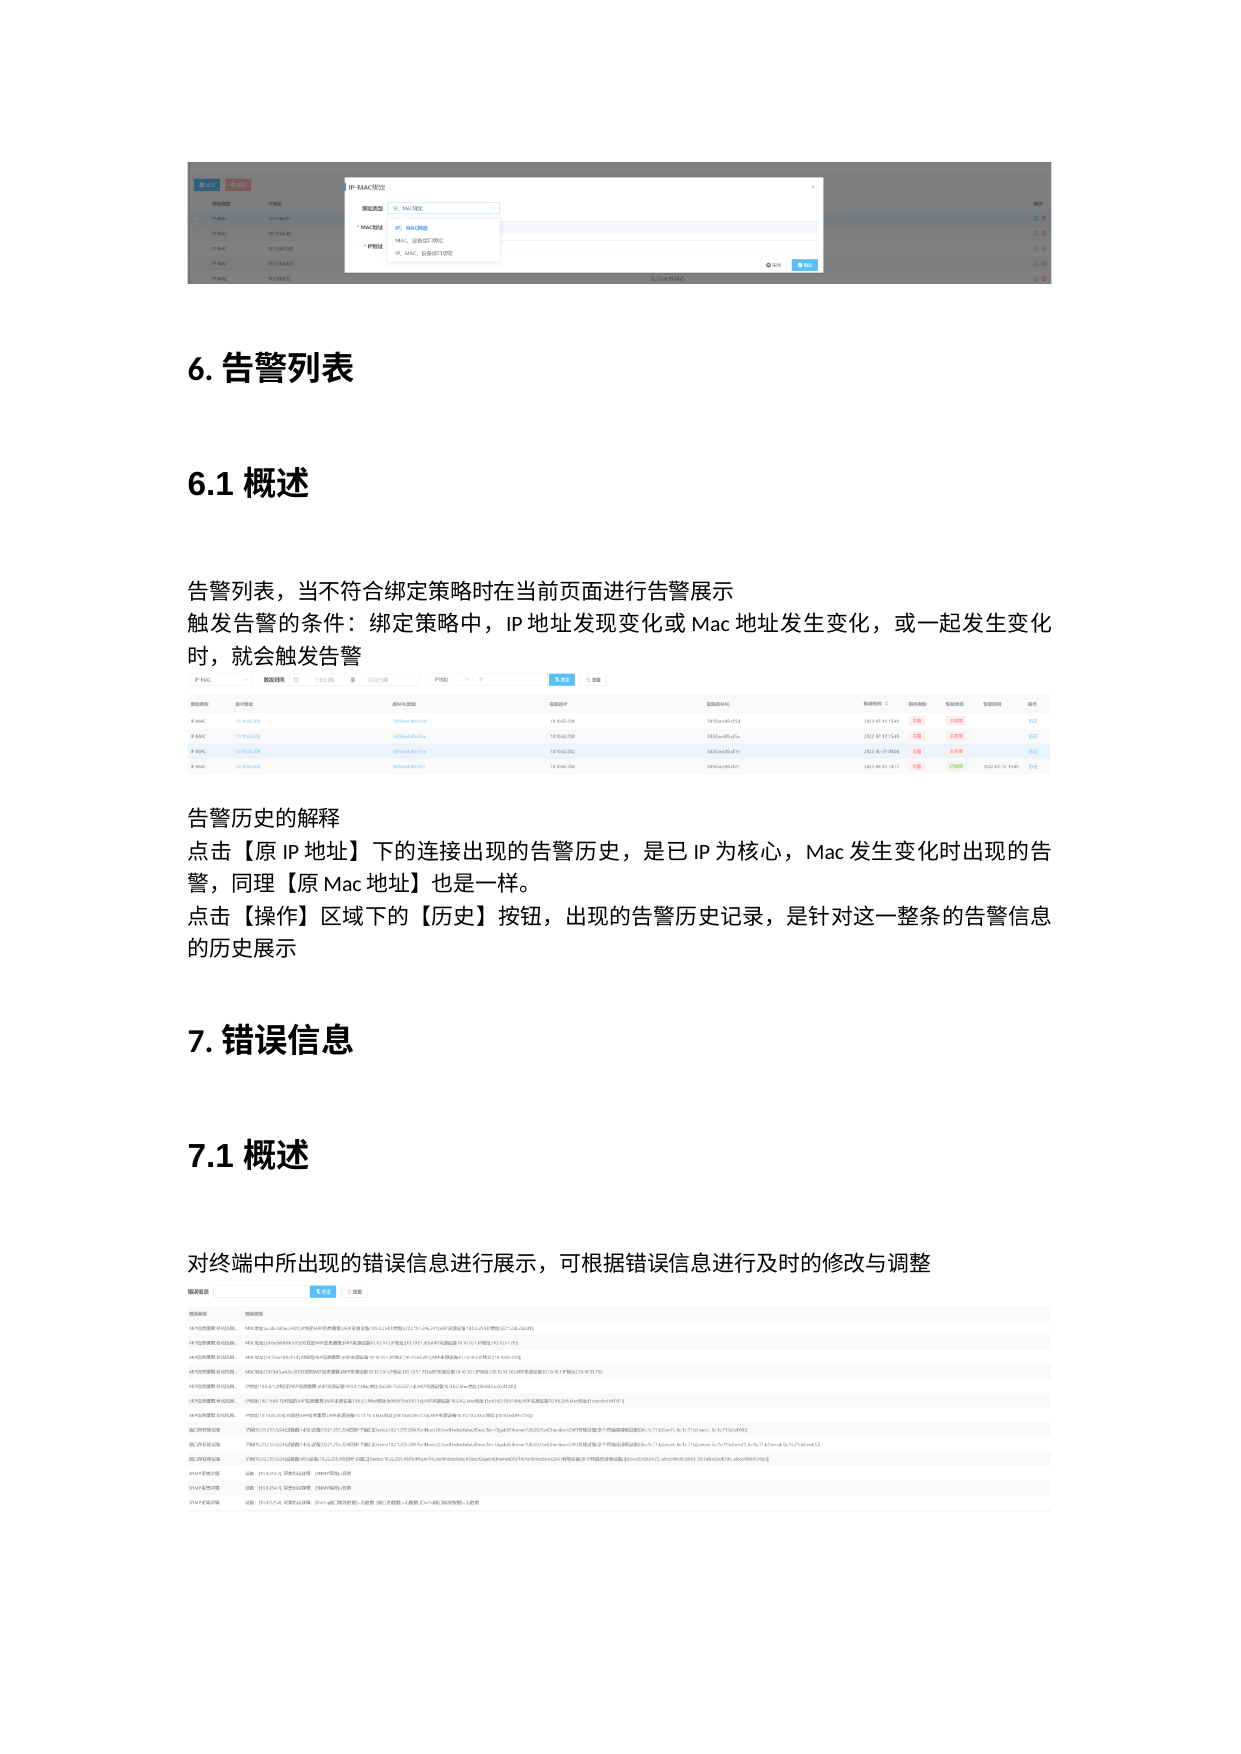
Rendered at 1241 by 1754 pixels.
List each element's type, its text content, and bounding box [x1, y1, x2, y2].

text 对终端中所出现的错误信息进行展示，可根据错误信息进行及时的修改与调整 [187, 1247, 1053, 1279]
text 告警列表，当不符合绑定策略时在当前页面进行告警展示 [187, 574, 1053, 607]
subtitle 概述 [187, 1122, 1053, 1187]
subtitle 错误信息 [187, 1007, 1053, 1072]
subtitle 概述 [187, 450, 1053, 515]
text 点击【原IP地址】下的连接出现的告警历史，是已IP为核心，Mac发生变化时出现的告警，同理【原Mac地址】也是一样。 [187, 834, 1053, 899]
text 触发告警的条件：绑定策略中，IP地址发现变化或Mac地址发生变化，或一起发生变化时，就会触发告警 [187, 607, 1053, 672]
picture [187, 162, 1052, 284]
text 告警历史的解释 [187, 802, 1053, 834]
picture [187, 1279, 1051, 1512]
subtitle 告警列表 [187, 335, 1053, 400]
picture [187, 671, 1051, 781]
text 点击【操作】区域下的【历史】按钮，出现的告警历史记录，是针对这一整条的告警信息的历史展示 [187, 899, 1053, 964]
